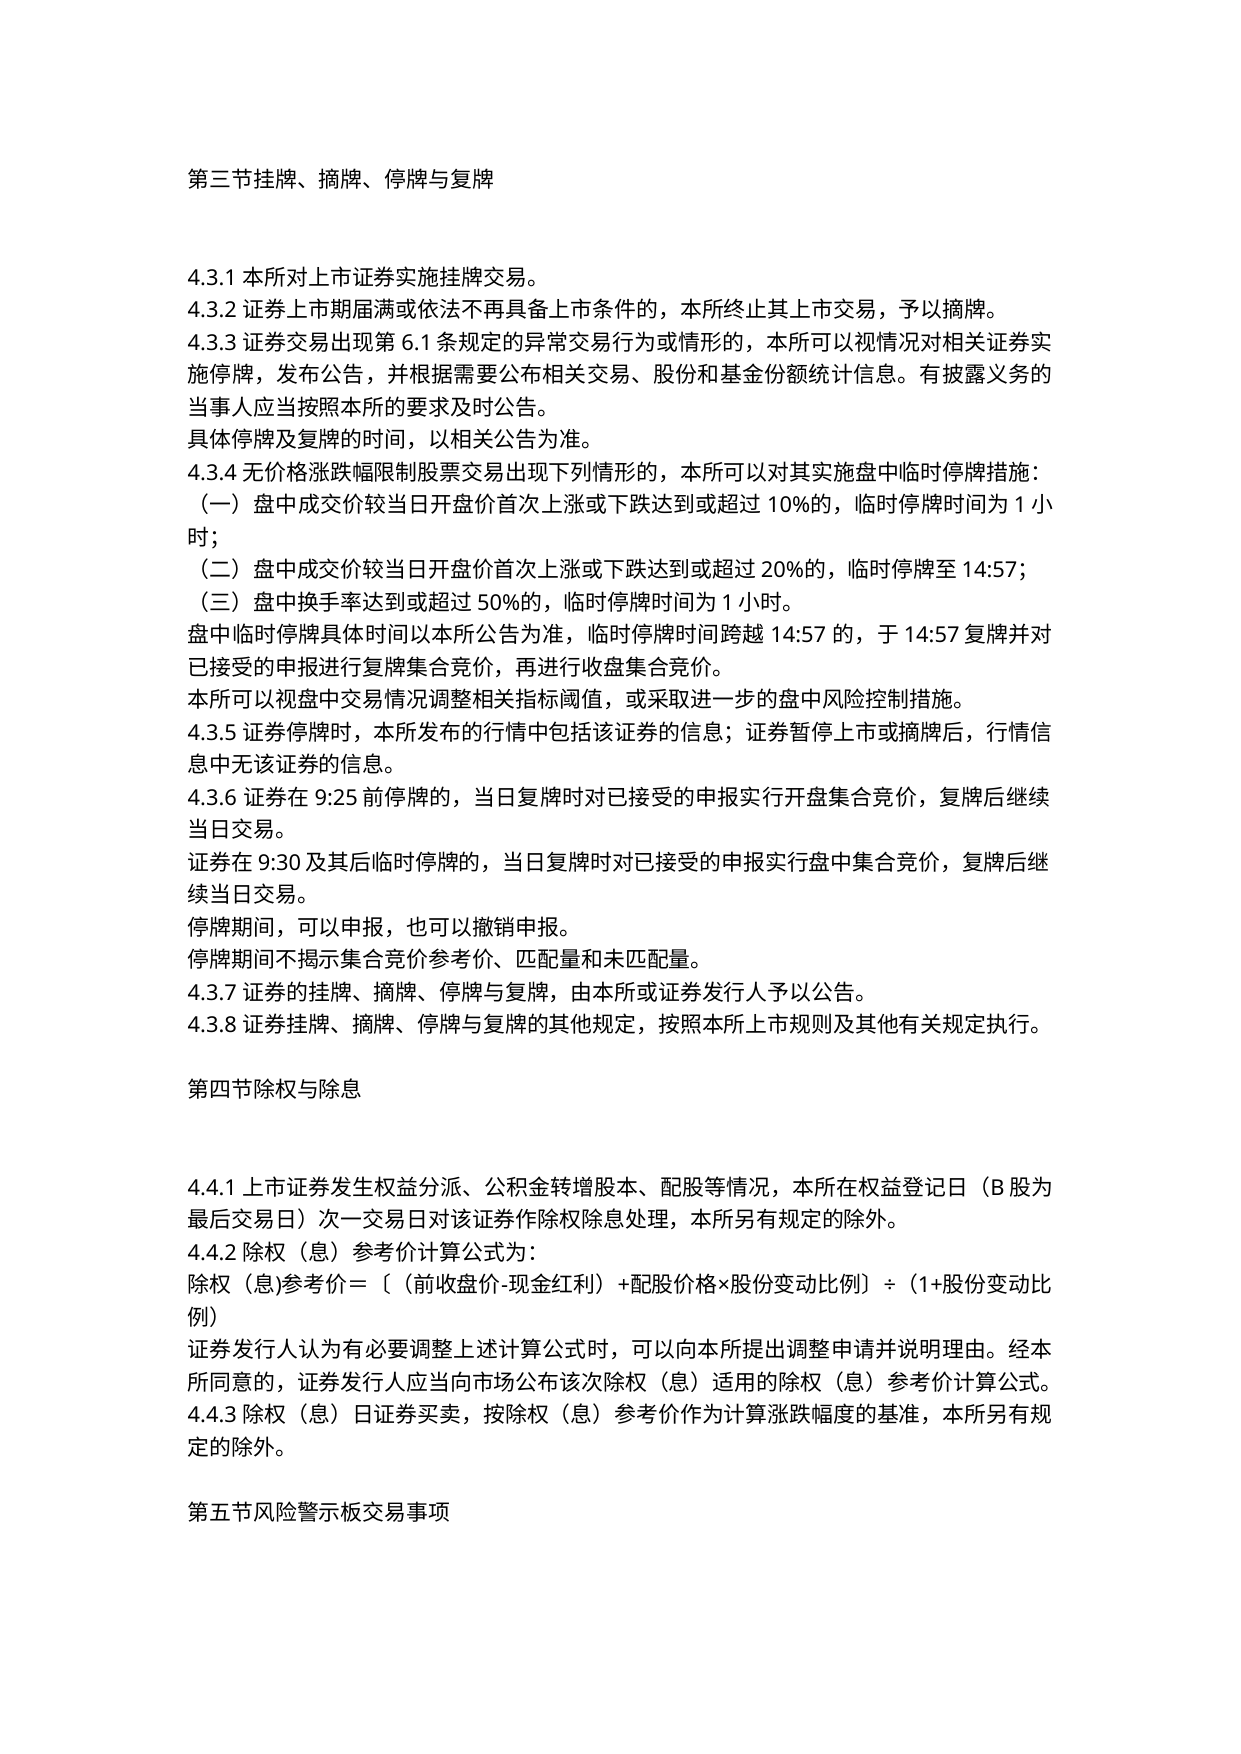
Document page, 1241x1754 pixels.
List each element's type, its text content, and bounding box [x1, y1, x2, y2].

text 第四节除权与除息 [187, 1072, 1053, 1104]
text 停牌期间不揭示集合竞价参考价、匹配量和未匹配量。 [187, 942, 1053, 974]
text 证券发行人认为有必要调整上述计算公式时，可以向本所提出调整申请并说明理由。经本所同意的，证券发行人应当向市场公布该次除权（息）适用的除权（息）参考价计算公式。 [187, 1332, 1053, 1397]
text 第五节风险警示板交易事项 [187, 1494, 1053, 1527]
text （二）盘中成交价较当日开盘价首次上涨或下跌达到或超过20%的，临时停牌至14:57； [187, 552, 1053, 584]
text 本所可以视盘中交易情况调整相关指标阈值，或采取进一步的盘中风险控制措施。 [187, 682, 1053, 714]
text 证券在9:30及其后临时停牌的，当日复牌时对已接受的申报实行盘中集合竞价，复牌后继续当日交易。 [187, 844, 1053, 909]
text 4.3.7 证券的挂牌、摘牌、停牌与复牌，由本所或证券发行人予以公告。 [187, 974, 1053, 1007]
text 盘中临时停牌具体时间以本所公告为准，临时停牌时间跨越 14:57 的，于14:57复牌并对已接受的申报进行复牌集合竞价，再进行收盘集合竞价。 [187, 617, 1053, 682]
text 4.4.1 上市证券发生权益分派、公积金转增股本、配股等情况，本所在权益登记日（B股为最后交易日）次一交易日对该证券作除权除息处理，本所另有规定的除外。 [187, 1169, 1053, 1234]
text 4.3.2 证券上市期届满或依法不再具备上市条件的，本所终止其上市交易，予以摘牌。 [187, 292, 1053, 324]
text 4.3.6 证券在9:25前停牌的，当日复牌时对已接受的申报实行开盘集合竞价，复牌后继续当日交易。 [187, 779, 1053, 844]
text 4.4.2 除权（息）参考价计算公式为： [187, 1234, 1053, 1267]
text 4.3.5 证券停牌时，本所发布的行情中包括该证券的信息；证券暂停上市或摘牌后，行情信息中无该证券的信息。 [187, 714, 1053, 779]
text 4.3.4 无价格涨跌幅限制股票交易出现下列情形的，本所可以对其实施盘中临时停牌措施： [187, 454, 1053, 487]
text 4.3.3 证券交易出现第6.1条规定的异常交易行为或情形的，本所可以视情况对相关证券实施停牌，发布公告，并根据需要公布相关交易、股份和基金份额统计信息。有披露义务的当事人应当按照本所的要求及时公告。 [187, 324, 1053, 422]
text （一）盘中成交价较当日开盘价首次上涨或下跌达到或超过10%的，临时停牌时间为1小时； [187, 487, 1053, 552]
text 第三节挂牌、摘牌、停牌与复牌 [187, 162, 1053, 194]
text 4.3.1 本所对上市证券实施挂牌交易。 [187, 259, 1053, 292]
text 4.3.8 证券挂牌、摘牌、停牌与复牌的其他规定，按照本所上市规则及其他有关规定执行。 [187, 1007, 1053, 1039]
text 4.4.3 除权（息）日证券买卖，按除权（息）参考价作为计算涨跌幅度的基准，本所另有规定的除外。 [187, 1397, 1053, 1462]
text 具体停牌及复牌的时间，以相关公告为准。 [187, 422, 1053, 454]
text 停牌期间，可以申报，也可以撤销申报。 [187, 909, 1053, 942]
text （三）盘中换手率达到或超过 50%的，临时停牌时间为1小时。 [187, 584, 1053, 617]
text 除权（息)参考价＝〔（前收盘价-现金红利）+配股价格×股份变动比例〕÷（1+股份变动比例） [187, 1267, 1053, 1332]
